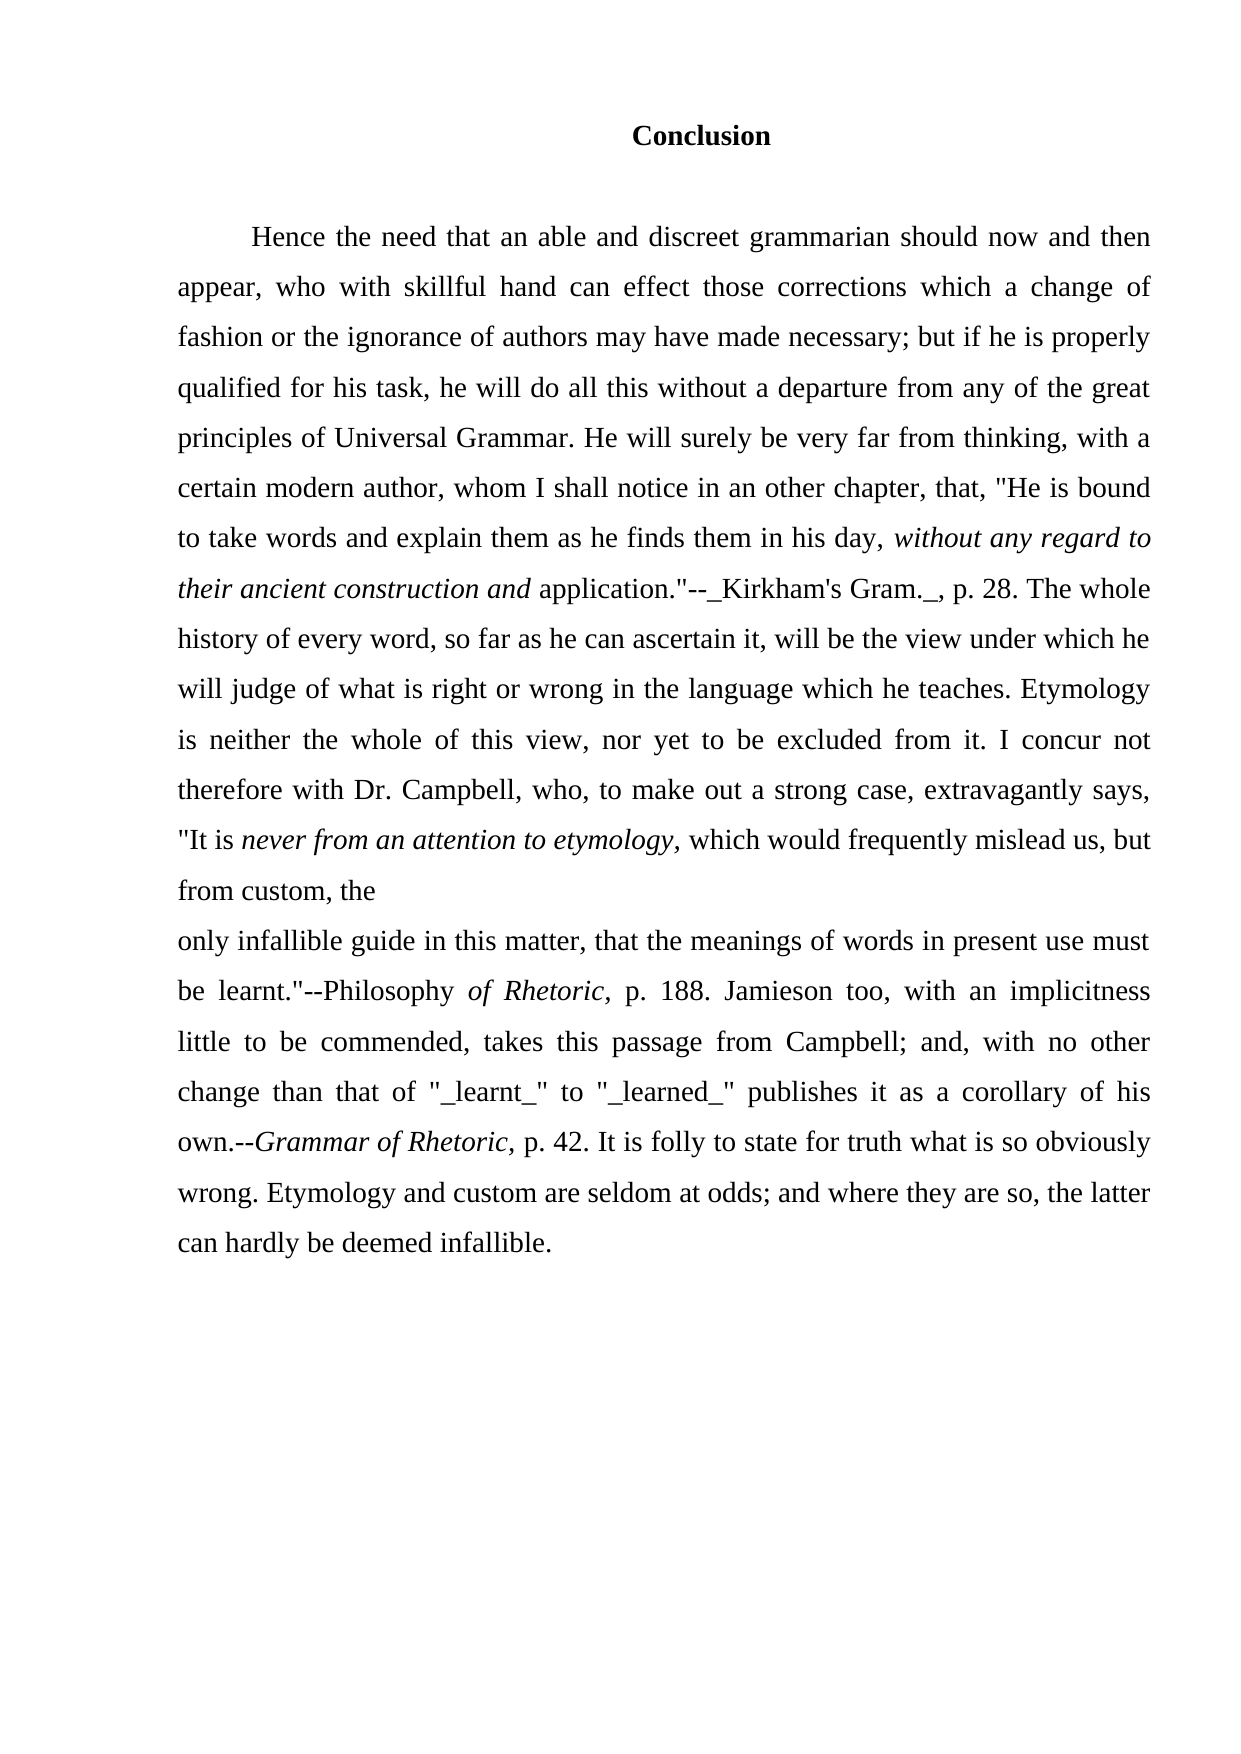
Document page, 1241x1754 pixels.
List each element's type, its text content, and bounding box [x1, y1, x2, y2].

text only infallible guide in this matter, that the meanings of words in present use must be learnt."--Philosophy of Rhetoric, p. 188. Jamieson too, with an implicitness little to be commended, takes this passage from Campbell; and, with no other change than that of "_learnt_" to "_learned_" publishes it as a corollary of his own.--Grammar of Rhetoric, p. 42. It is folly to state for truth what is so obviously wrong. Etymology and custom are seldom at odds; and where they are so, the latter can hardly be deemed infallible. [177, 923, 1152, 1258]
text Hence the need that an able and discreet grammarian should now and then appear, who with skillful hand can effect those corrections which a change of fashion or the ignorance of authors may have made necessary; but if he is properly qualified for his task, he will do all this without a departure from any of the great principles of Universal Grammar. He will surely be very far from thinking, with a certain modern author, whom I shall notice in an other chapter, that, "He is bound to take words and explain them as he finds them in his day, without any regard to their ancient construction and application."--_Kirkham's Gram._, p. 28. The whole history of every word, so far as he can ascertain it, will be the view under which he will judge of what is right or wrong in the language which he teaches. Etymology is neither the whole of this view, nor yet to be excluded from it. I concur not therefore with Dr. Campbell, who, to make out a strong case, extravagantly says, "It is never from an attention to etymology, which would frequently mislead us, but from custom, the [177, 219, 1152, 906]
text Conclusion [177, 118, 1152, 152]
